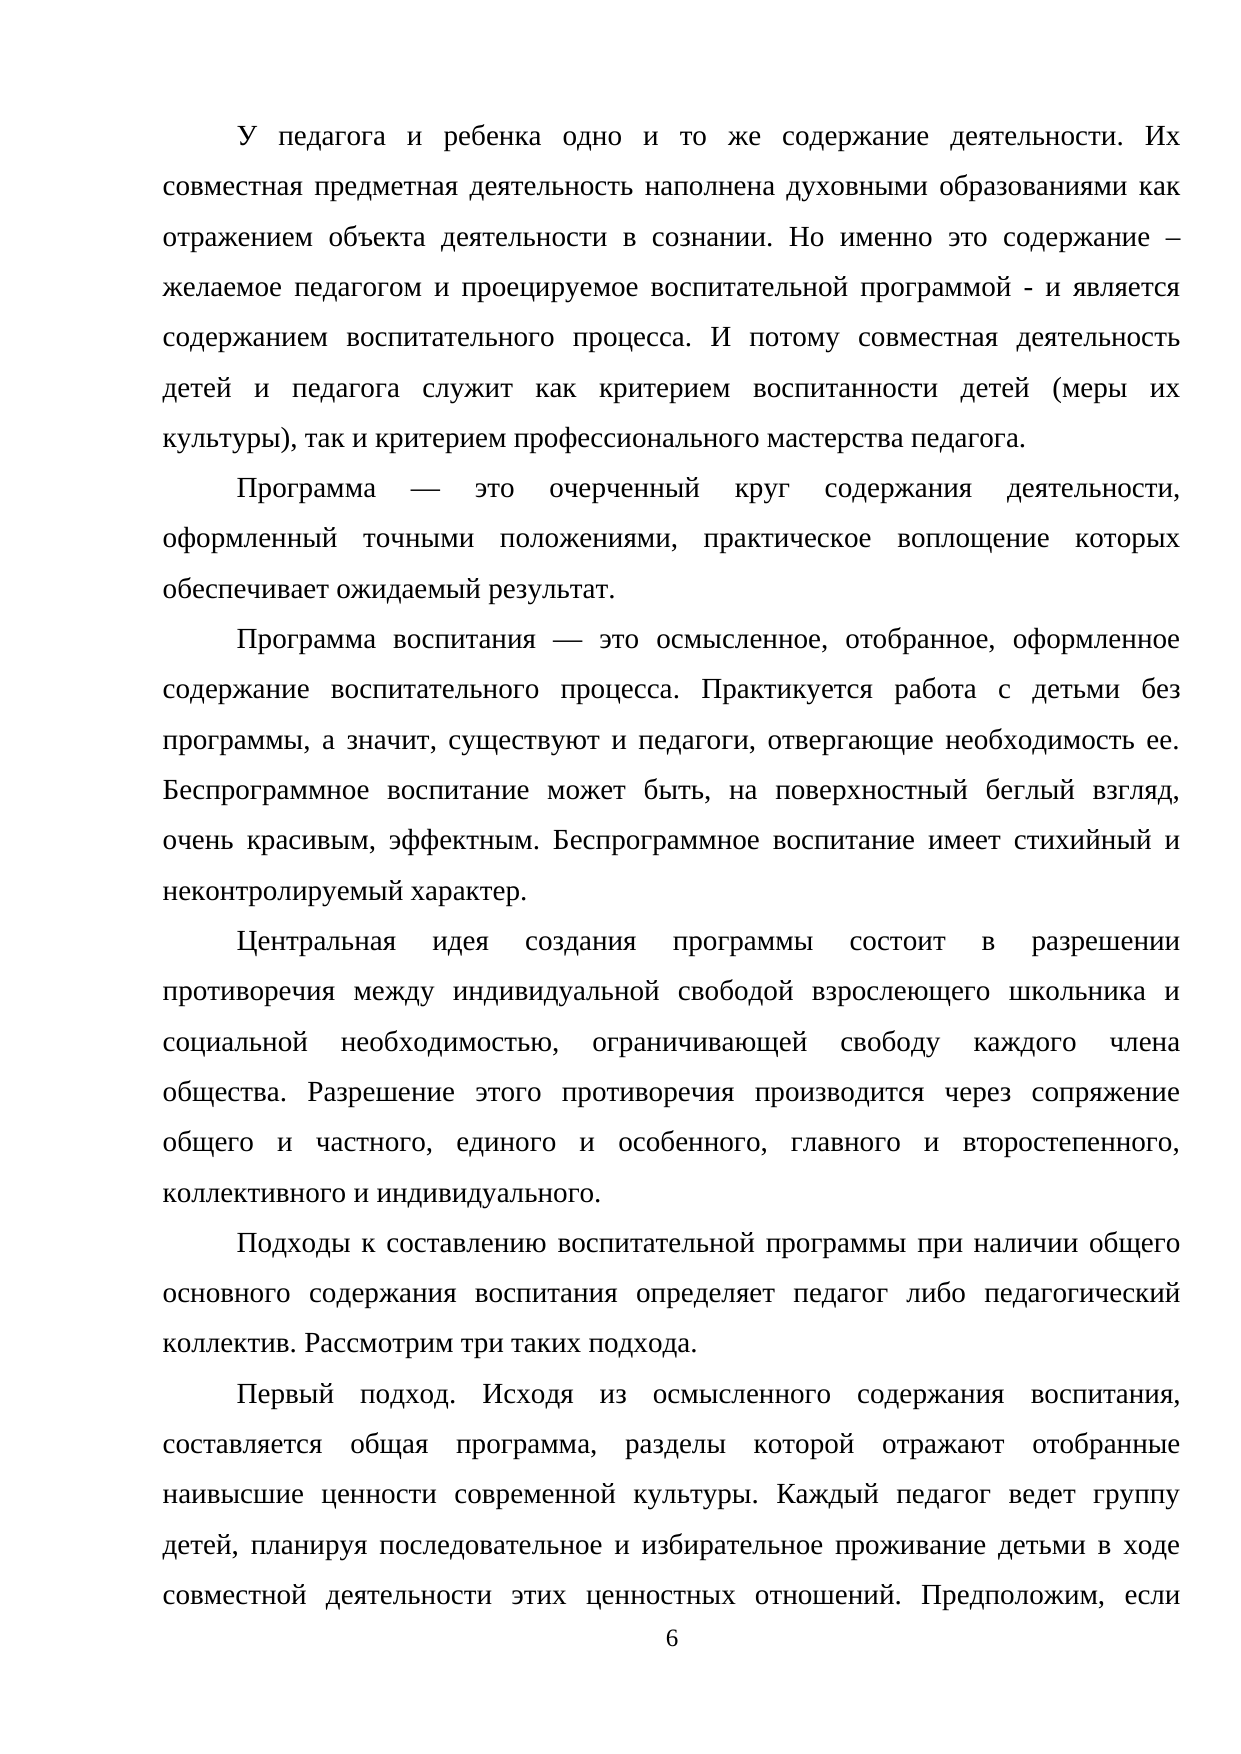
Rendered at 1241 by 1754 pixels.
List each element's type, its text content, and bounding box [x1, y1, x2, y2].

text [162, 1376, 1181, 1611]
text Программа — это очерченный круг содержания деятельности, оформленный точными положениями, практическое воплощение которых обеспечивает ожидаемый результат. [162, 470, 1181, 604]
text Центральная идея создания программы состоит в разрешении противоречия между индивидуальной свободой взрослеющего школьника и социальной необходимостью, ограничивающей свободу каждого члена общества. Разрешение этого противоречия производится через сопряжение общего и частного, единого и особенного, главного и второстепенного, коллективного и индивидуального. [162, 923, 1181, 1208]
text Программа воспитания — это осмысленное, отобранное, оформленное содержание воспитательного процесса. Практикуется работа с детьми без программы, а значит, существуют и педагоги, отвергающие необходимость ее. Беспрограммное воспитание может быть, на поверхностный беглый взгляд, очень красивым, эффектным. Беспрограммное воспитание имеет стихийный и неконтролируемый характер. [162, 621, 1181, 906]
text Подходы к составлению воспитательной программы при наличии общего основного содержания воспитания определяет педагог либо педагогический коллектив. Рассмотрим три таких подхода. [162, 1225, 1181, 1359]
text У педагога и ребенка одно и то же содержание деятельности. Их совместная предметная деятельность наполнена духовными образованиями как отражением объекта деятельности в сознании. Но именно это содержание – желаемое педагогом и проецируемое воспитательной программой - и является содержанием воспитательного процесса. И потому совместная деятельность детей и педагога служит как критерием воспитанности детей (меры их культуры), так и критерием профессионального мастерства педагога. [162, 118, 1181, 453]
